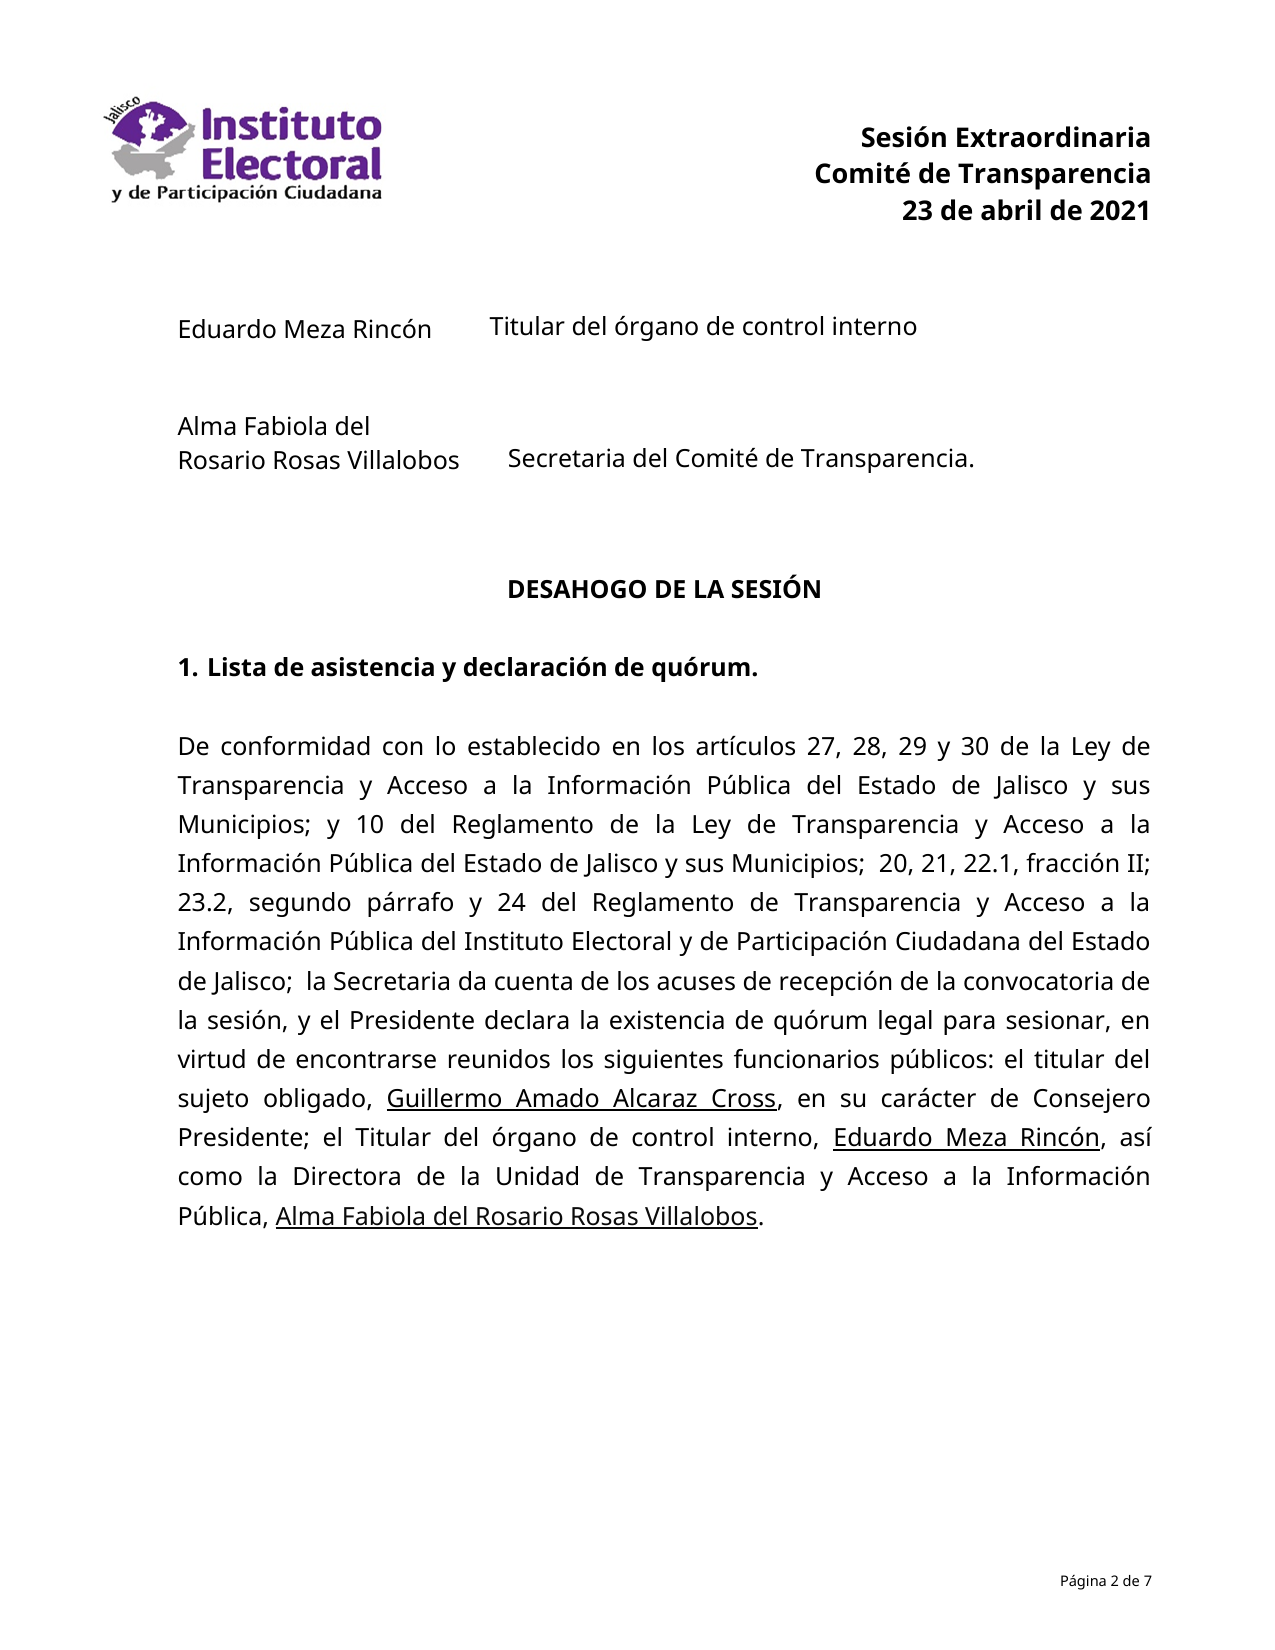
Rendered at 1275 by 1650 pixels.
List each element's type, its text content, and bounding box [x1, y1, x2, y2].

text DESAHOGO DE LA SESIÓN [177, 571, 1152, 606]
table_cell Eduardo Meza Rincón [166, 251, 472, 406]
list Lista de asistencia y declaración de quórum. [177, 650, 1152, 684]
table_cell Secretaria del Comité de Transparencia. [472, 406, 1111, 538]
table_cell Titular del órgano de control interno [472, 251, 1111, 406]
subtitle De conformidad con lo establecido en los artículos 27, 28, 29 y 30 de la Ley de Transparencia y Acceso a la Información Pública del Estado de Jalisco y sus Municipios; y 10 del Reglamento de la Ley de Transparencia y Acceso a la Información Pública del Estado de Jalisco y sus Municipios; 20, 21, 22.1, fracción II; 23.2, segundo párrafo y 24 del Reglamento de Transparencia y Acceso a la Información Pública del Instituto Electoral y de Participación Ciudadana del Estado de Jalisco; la Secretaria da cuenta de los acuses de recepción de la convocatoria de la sesión, y el Presidente declara la existencia de quórum legal para sesionar, en virtud de encontrarse reunidos los siguientes funcionarios públicos: el titular del sujeto obligado, Guillermo Amado Alcaraz Cross, en su carácter de Consejero Presidente; el Titular del órgano de control interno, Eduardo Meza Rincón, así como la Directora de la Unidad de Transparencia y Acceso a la Información Pública, Alma Fabiola del Rosario Rosas Villalobos. [177, 728, 1152, 1232]
picture [59, 64, 422, 233]
table_cell Alma Fabiola del Rosario Rosas Villalobos [166, 406, 472, 538]
